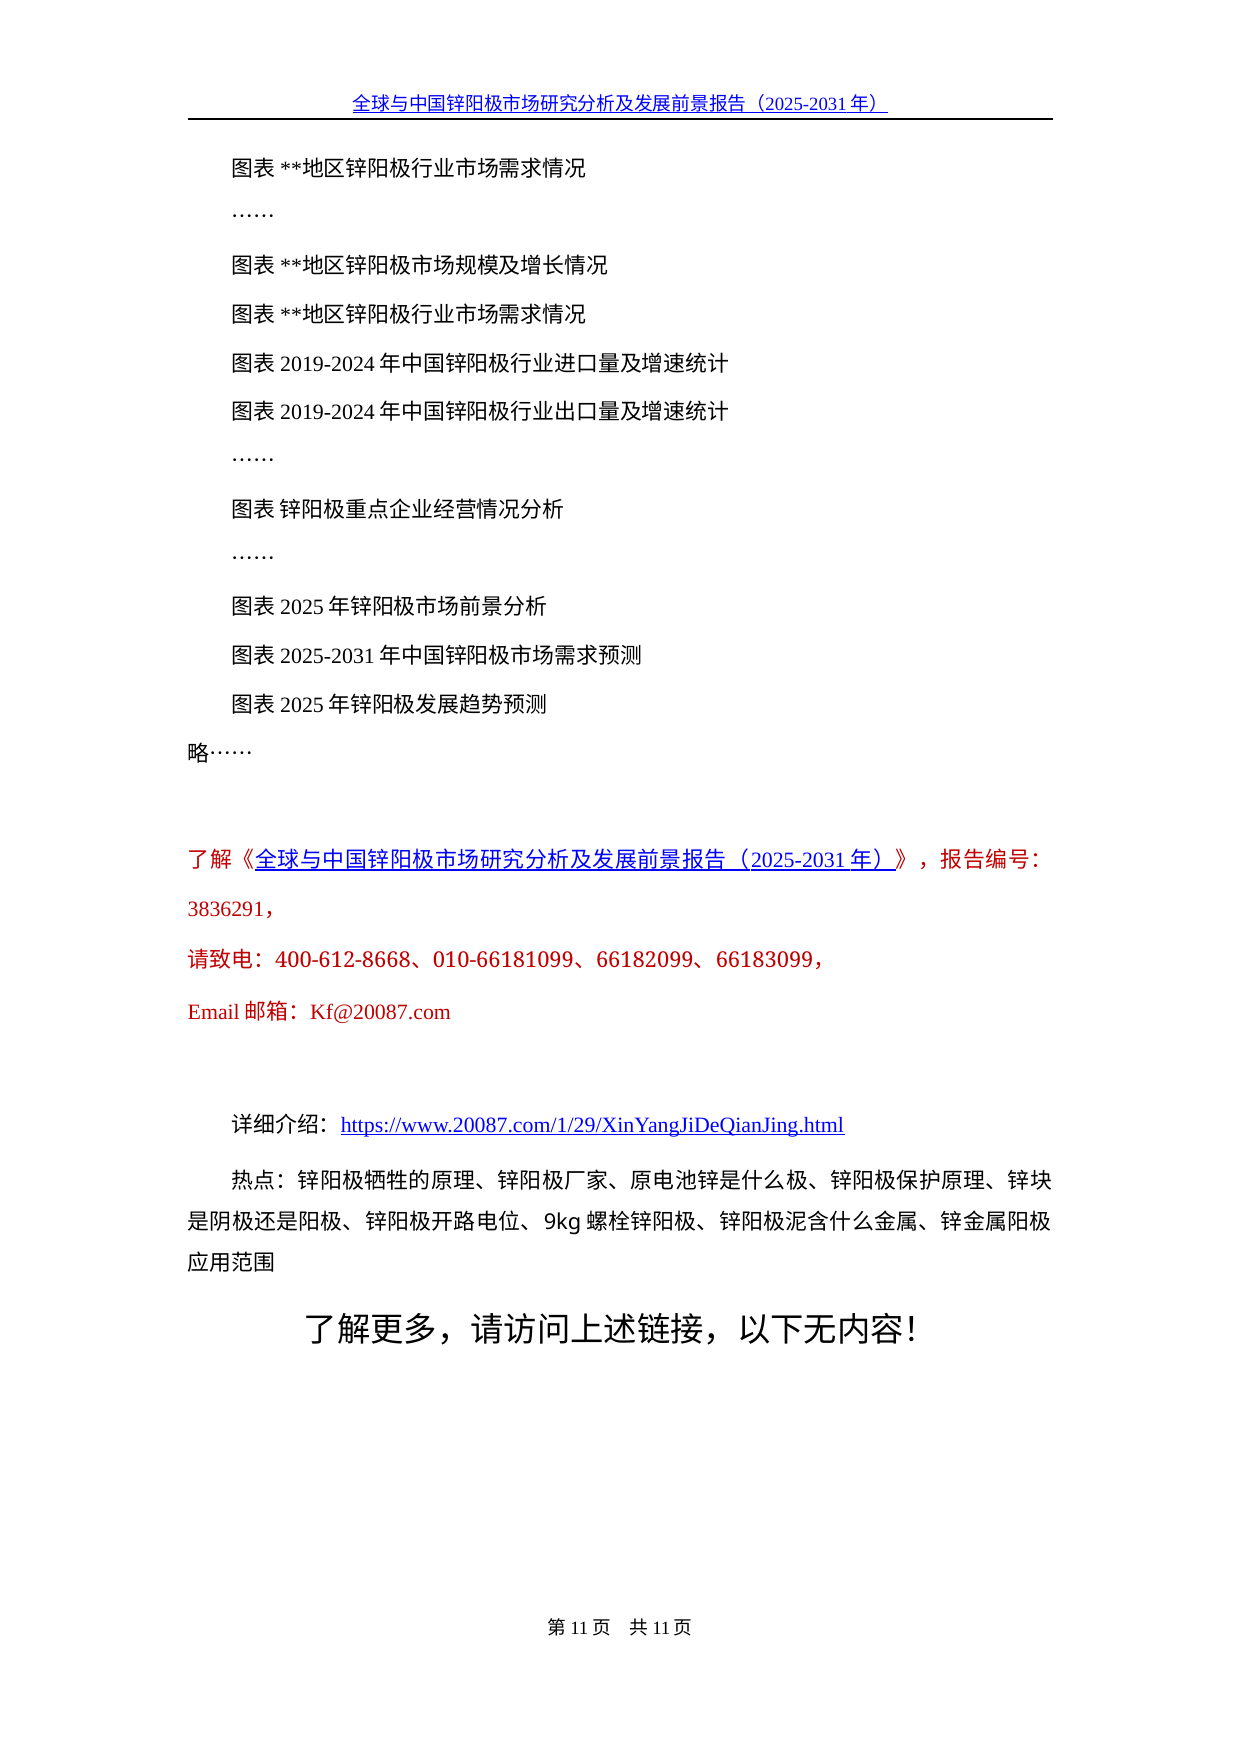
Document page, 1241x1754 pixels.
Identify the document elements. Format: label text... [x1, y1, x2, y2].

text 热点：锌阳极牺牲的原理、锌阳极厂家、原电池锌是什么极、锌阳极保护原理、锌块是阴极还是阳极、锌阳极开路电位、9kg螺栓锌阳极、锌阳极泥含什么金属、锌金属阳极应用范围 [187, 1163, 1053, 1277]
text 了解《全球与中国锌阳极市场研究分析及发展前景报告（2025-2031年）》，报告编号：3836291， [187, 842, 1053, 923]
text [187, 150, 1053, 768]
text 请致电：400-612-8668、010-66181099、66182099、66183099， [187, 942, 1053, 974]
title 了解更多，请访问上述链接，以下无内容！ [187, 1294, 1053, 1359]
text Email邮箱：Kf@20087.com [187, 993, 1053, 1026]
text 详细介绍：https://www.20087.com/1/29/XinYangJiDeQianJing.html [187, 1106, 1053, 1139]
